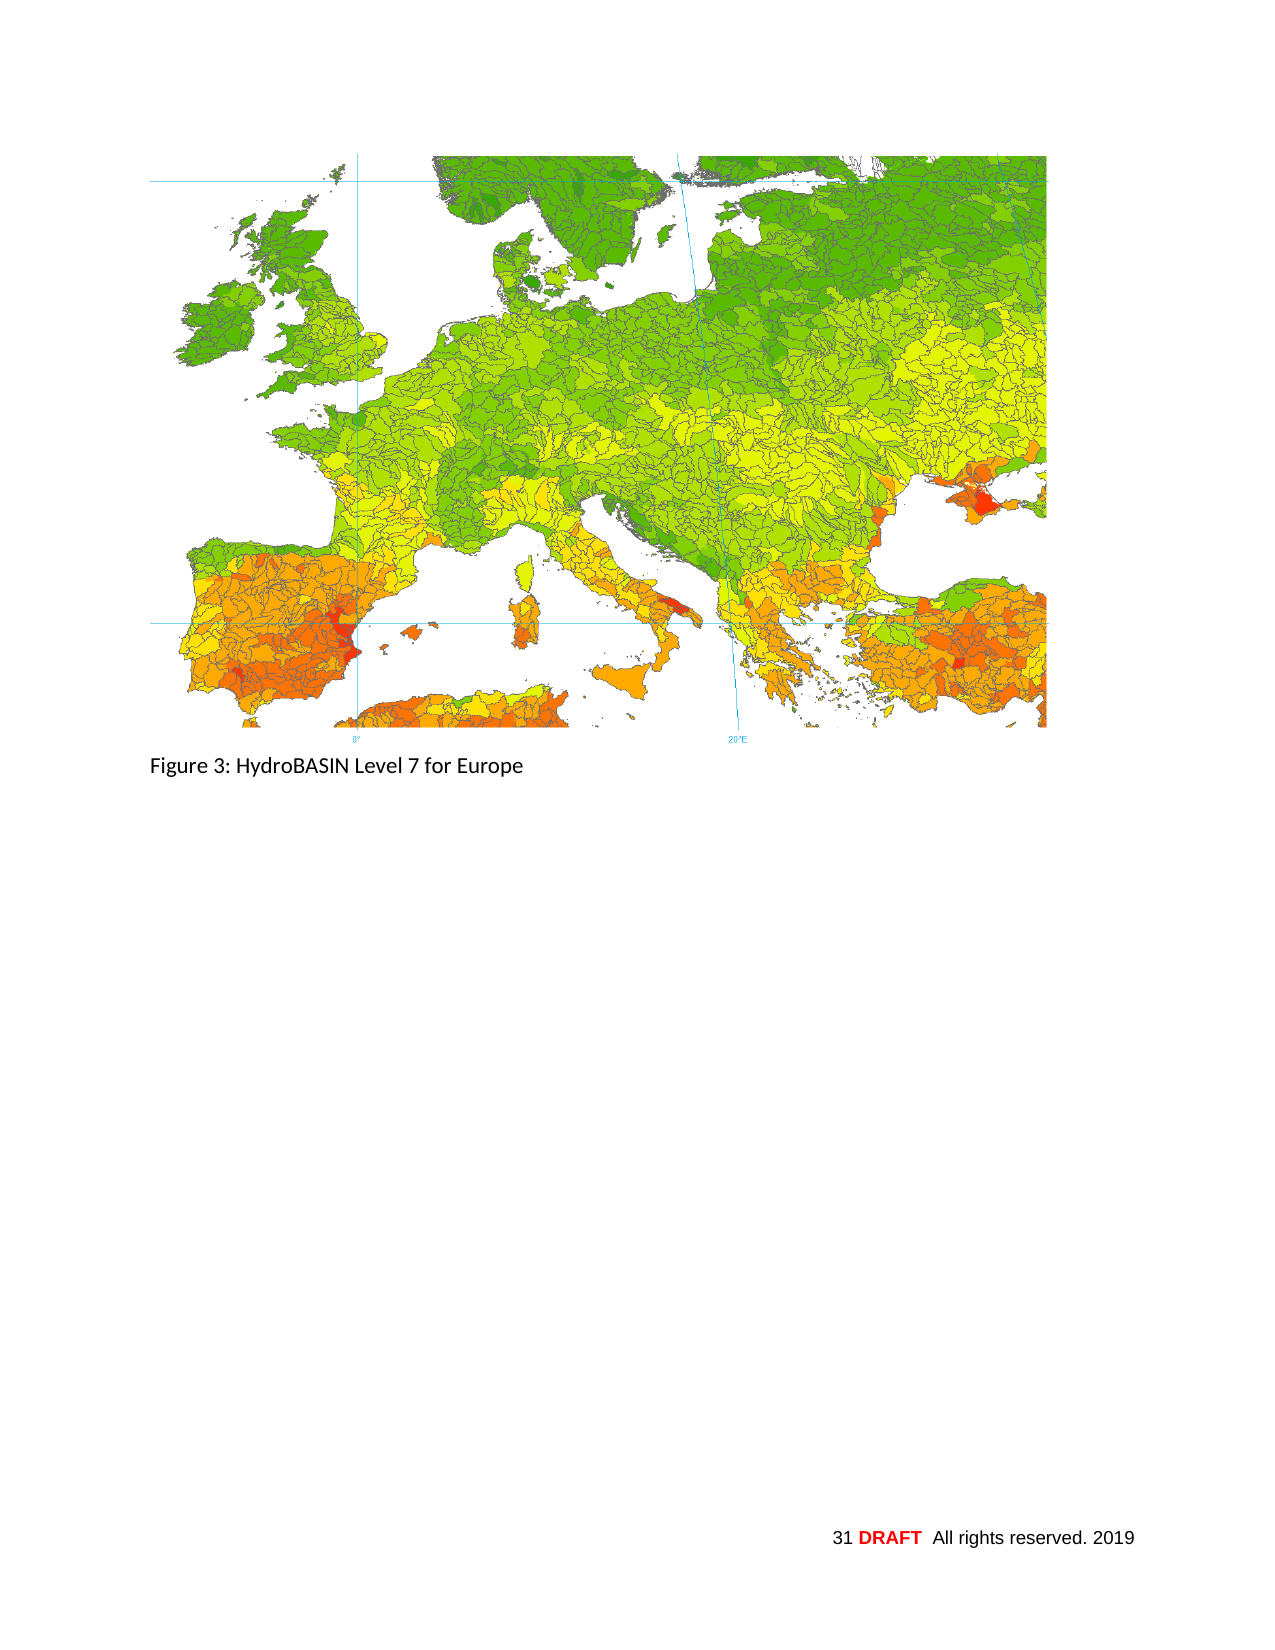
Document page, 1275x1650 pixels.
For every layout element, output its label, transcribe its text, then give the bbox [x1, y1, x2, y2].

picture [150, 150, 1054, 747]
text Figure 3: HydroBASIN Level 7 for Europe [150, 751, 1134, 779]
